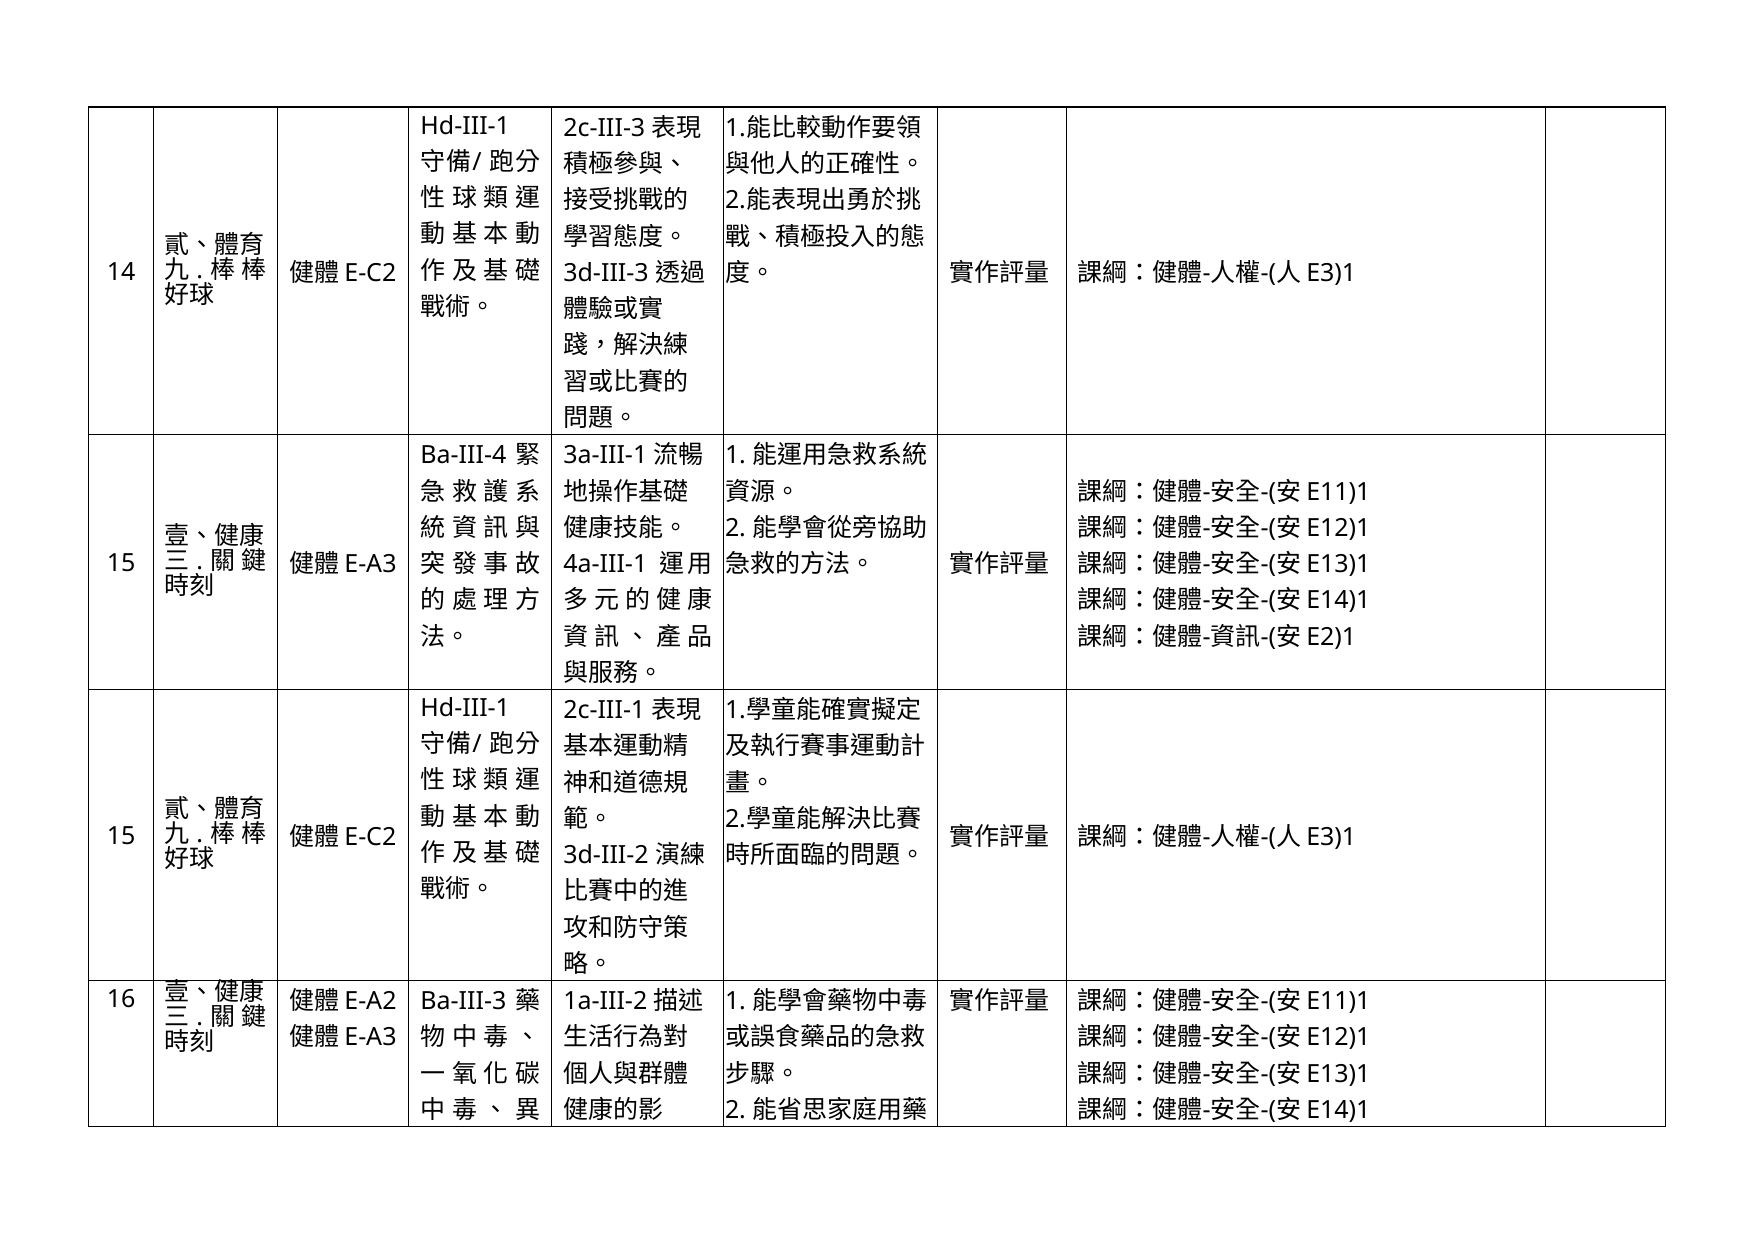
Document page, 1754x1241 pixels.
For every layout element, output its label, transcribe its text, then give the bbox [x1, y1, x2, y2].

table_cell 課綱：健體-安全-(安E11)1 課綱：健體-安全-(安E12)1 課綱：健體-安全-(安E13)1 課綱：健體-安全-(安E14)1 課綱：健體-資訊-(安E2)1 [1067, 435, 1545, 688]
table_cell Ba-III-4 緊急救護系統資訊與突發事故的處理方法。 [409, 435, 551, 688]
table_cell 壹、健康 三.關鍵時刻 [154, 981, 277, 1126]
table_cell 健體E-A2 健體E-A3 [278, 981, 408, 1126]
table_cell 16 [89, 981, 153, 1126]
table_cell 貳、體育 九.棒棒好球 [154, 108, 277, 434]
table_cell 15 [89, 435, 153, 688]
table_cell 3a-III-1 流暢地操作基礎健康技能。 4a-III-1 運用多元的健康資訊、產品與服務。 [552, 435, 723, 688]
table_cell 實作評量 [938, 108, 1066, 434]
table_cell 2c-III-1 表現基本運動精神和道德規範。 3d-III-2 演練比賽中的進攻和防守策略。 [552, 690, 723, 979]
table_cell 1. 能運用急救系統資源。 2. 能學會從旁協助急救的方法。 [724, 435, 937, 688]
table_cell 壹、健康 三.關鍵時刻 [154, 435, 277, 688]
table_cell 14 [89, 108, 153, 434]
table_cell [409, 981, 551, 1126]
table_cell 健體E-A3 [278, 435, 408, 688]
table_cell 實作評量 [938, 690, 1066, 979]
table_cell 貳、體育 九.棒棒好球 [154, 690, 277, 979]
table_cell 課綱：健體-人權-(人E3)1 [1067, 690, 1545, 979]
table_cell 健體E-C2 [278, 108, 408, 434]
table_cell [1546, 435, 1665, 688]
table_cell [1067, 981, 1545, 1126]
table_cell 課綱：健體-人權-(人E3)1 [1067, 108, 1545, 434]
table_cell 實作評量 [938, 435, 1066, 688]
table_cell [552, 981, 723, 1126]
table_cell 健體E-C2 [278, 690, 408, 979]
table_cell [1546, 690, 1665, 979]
table_cell [1546, 108, 1665, 434]
table_cell 15 [89, 690, 153, 979]
table_cell 1.學童能確實擬定及執行賽事運動計畫。 2.學童能解決比賽時所面臨的問題。 [724, 690, 937, 979]
table_cell [1546, 981, 1665, 1126]
table_cell 實作評量 [938, 981, 1066, 1126]
table_cell Hd-III-1 守備/ 跑分性球類運動基本動作及基礎戰術。 [409, 690, 551, 979]
table_cell 1.能比較動作要領與他人的正確性。 2.能表現出勇於挑戰、積極投入的態度。 [724, 108, 937, 434]
table_cell Hd-III-1 守備/ 跑分性球類運動基本動作及基礎戰術。 [409, 108, 551, 434]
table_cell 2c-III-3 表現積極參與、接受挑戰的學習態度。 3d-III-3 透過體驗或實踐，解決練習或比賽的問題。 [552, 108, 723, 434]
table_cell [724, 981, 937, 1126]
